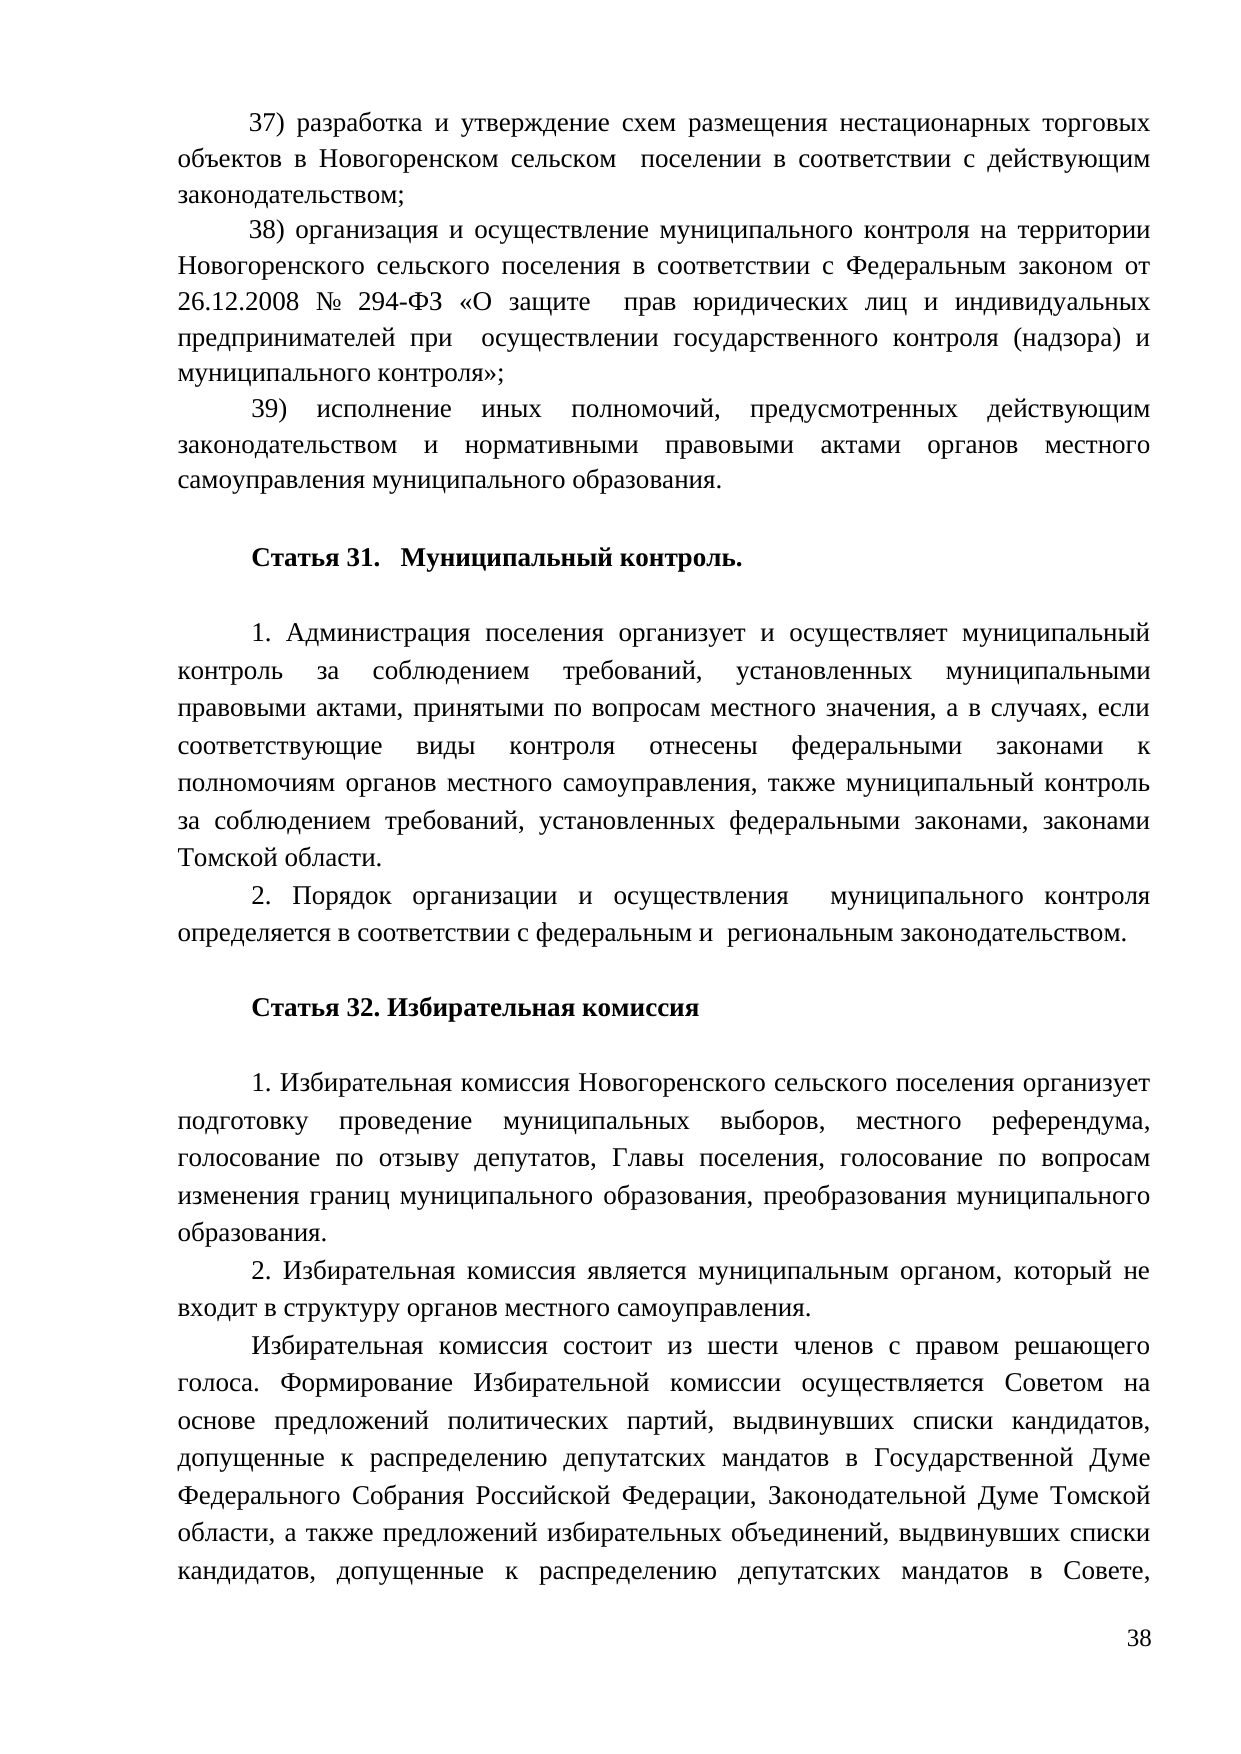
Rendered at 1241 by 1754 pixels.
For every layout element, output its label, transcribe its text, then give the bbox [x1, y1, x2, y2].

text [177, 1324, 1152, 1587]
text Статья 31. Муниципальный контроль. [177, 537, 1152, 574]
text 38) организация и осуществление муниципального контроля на территории Новогоренского сельского поселения в соответствии с Федеральным законом от 26.12.2008 № 294-ФЗ «О защите прав юридических лиц и индивидуальных предпринимателей при осуществлении государственного контроля (надзора) и муниципального контроля»; [177, 213, 1152, 388]
text 2. Порядок организации и осуществления муниципального контроля определяется в соответствии с федеральным и региональным законодательством. [177, 874, 1152, 949]
text 37) разработка и утверждение схем размещения нестационарных торговых объектов в Новогоренском сельском поселении в соответствии с действующим законодательством; [177, 106, 1152, 209]
text Статья 32. Избирательная комиссия [177, 987, 1152, 1024]
text 1. Избирательная комиссия Новогоренского сельского поселения организует подготовку проведение муниципальных выборов, местного референдума, голосование по отзыву депутатов, Главы поселения, голосование по вопросам изменения границ муниципального образования, преобразования муниципального образования. [177, 1062, 1152, 1249]
text 39) исполнение иных полномочий, предусмотренных действующим законодательством и нормативными правовыми актами органов местного самоуправления муниципального образования. [177, 392, 1152, 495]
text 2. Избирательная комиссия является муниципальным органом, который не входит в структуру органов местного самоуправления. [177, 1249, 1152, 1324]
text 1. Администрация поселения организует и осуществляет муниципальный контроль за соблюдением требований, установленных муниципальными правовыми актами, принятыми по вопросам местного значения, а в случаях, если соответствующие виды контроля отнесены федеральными законами к полномочиям органов местного самоуправления, также муниципальный контроль за соблюдением требований, установленных федеральными законами, законами Томской области. [177, 612, 1152, 874]
